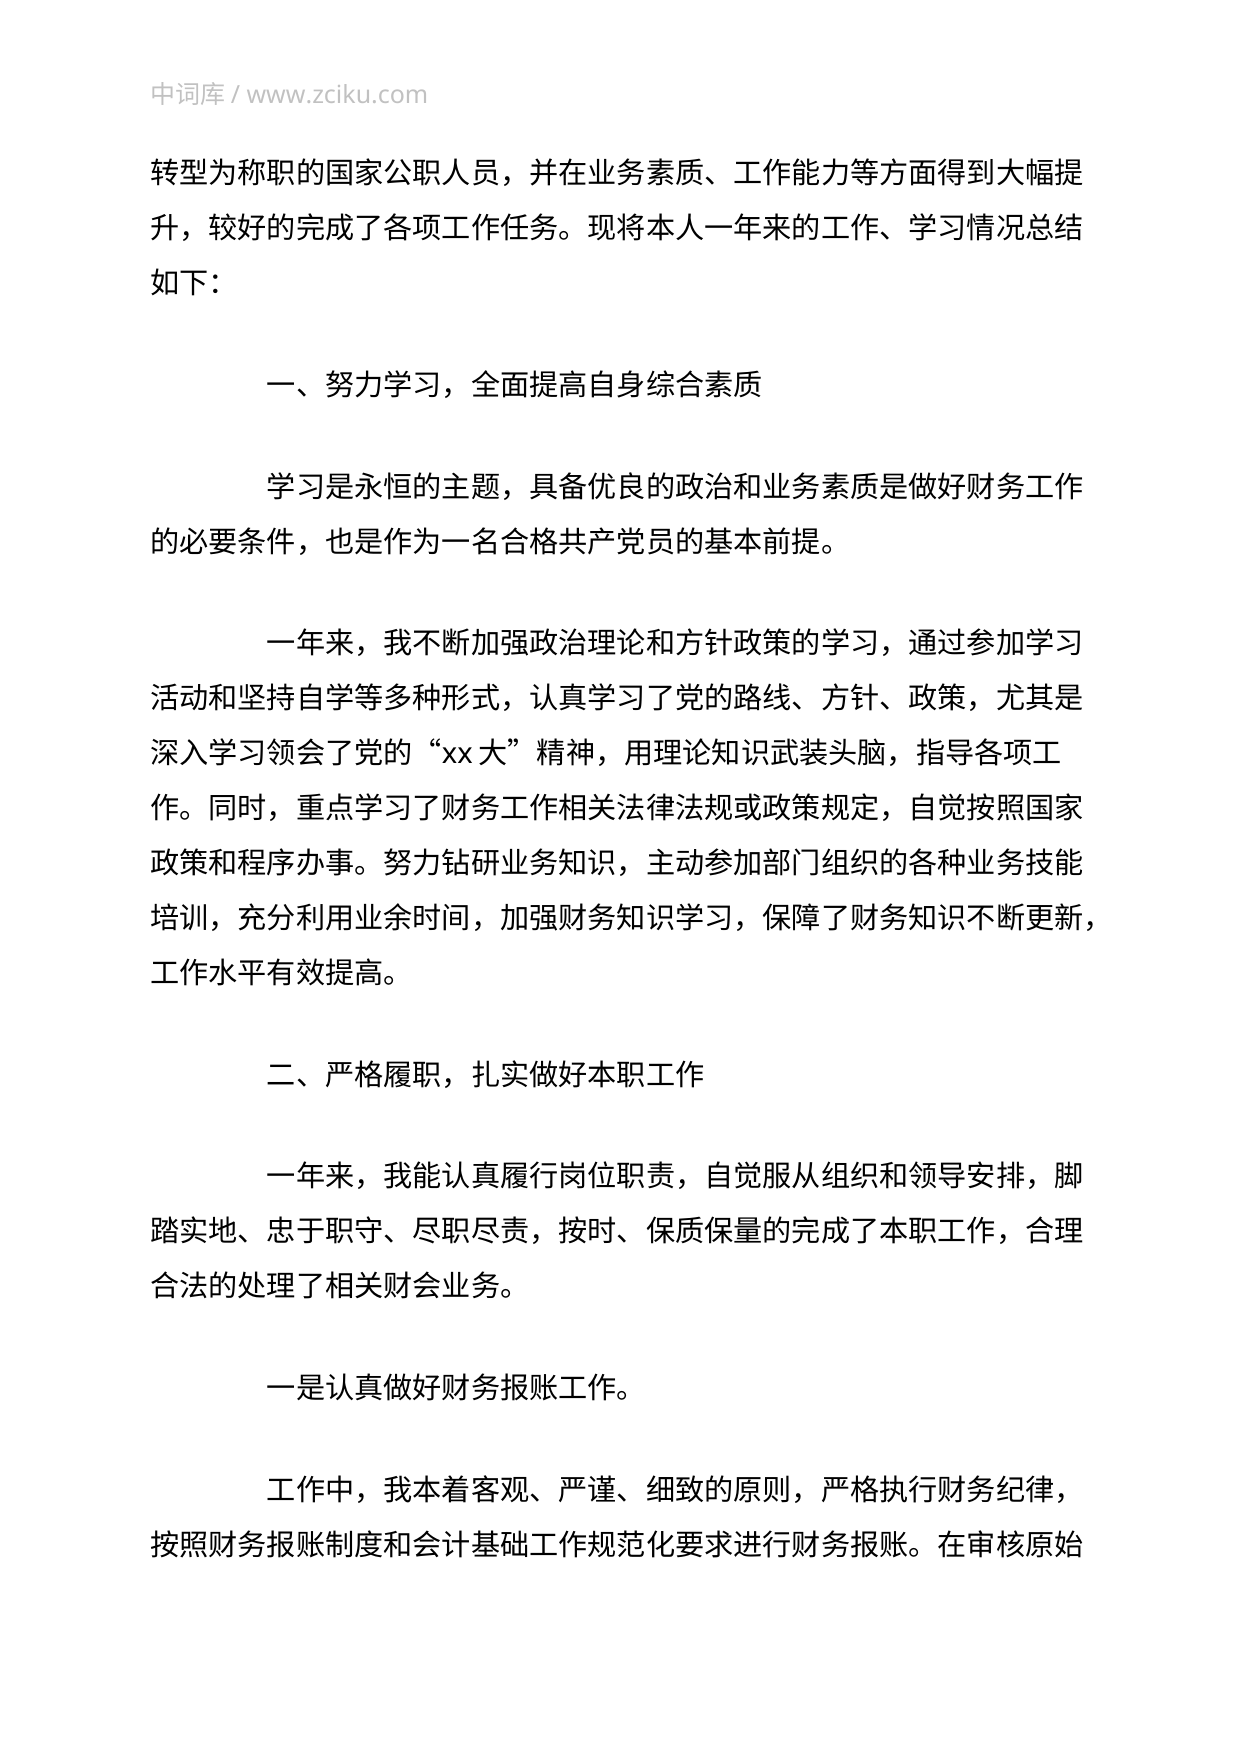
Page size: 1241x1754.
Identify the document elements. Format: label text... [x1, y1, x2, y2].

text 一年来，我不断加强政治理论和方针政策的学习，通过参加学习活动和坚持自学等多种形式，认真学习了党的路线、方针、政策，尤其是深入学习领会了党的“xx大”精神，用理论知识武装头脑，指导各项工作。同时，重点学习了财务工作相关法律法规或政策规定，自觉按照国家政策和程序办事。努力钻研业务知识，主动参加部门组织的各种业务技能培训，充分利用业余时间，加强财务知识学习，保障了财务知识不断更新，工作水平有效提高。 [150, 620, 1090, 992]
text 一、努力学习，全面提高自身综合素质 [150, 362, 1090, 404]
text 学习是永恒的主题，具备优良的政治和业务素质是做好财务工作的必要条件，也是作为一名合格共产党员的基本前提。 [150, 463, 1090, 561]
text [150, 150, 1090, 302]
text 一年来，我能认真履行岗位职责，自觉服从组织和领导安排，脚踏实地、忠于职守、尽职尽责，按时、保质保量的完成了本职工作，合理合法的处理了相关财会业务。 [150, 1153, 1090, 1305]
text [150, 1466, 1090, 1563]
text 二、严格履职，扎实做好本职工作 [150, 1051, 1090, 1093]
text 一是认真做好财务报账工作。 [150, 1364, 1090, 1407]
